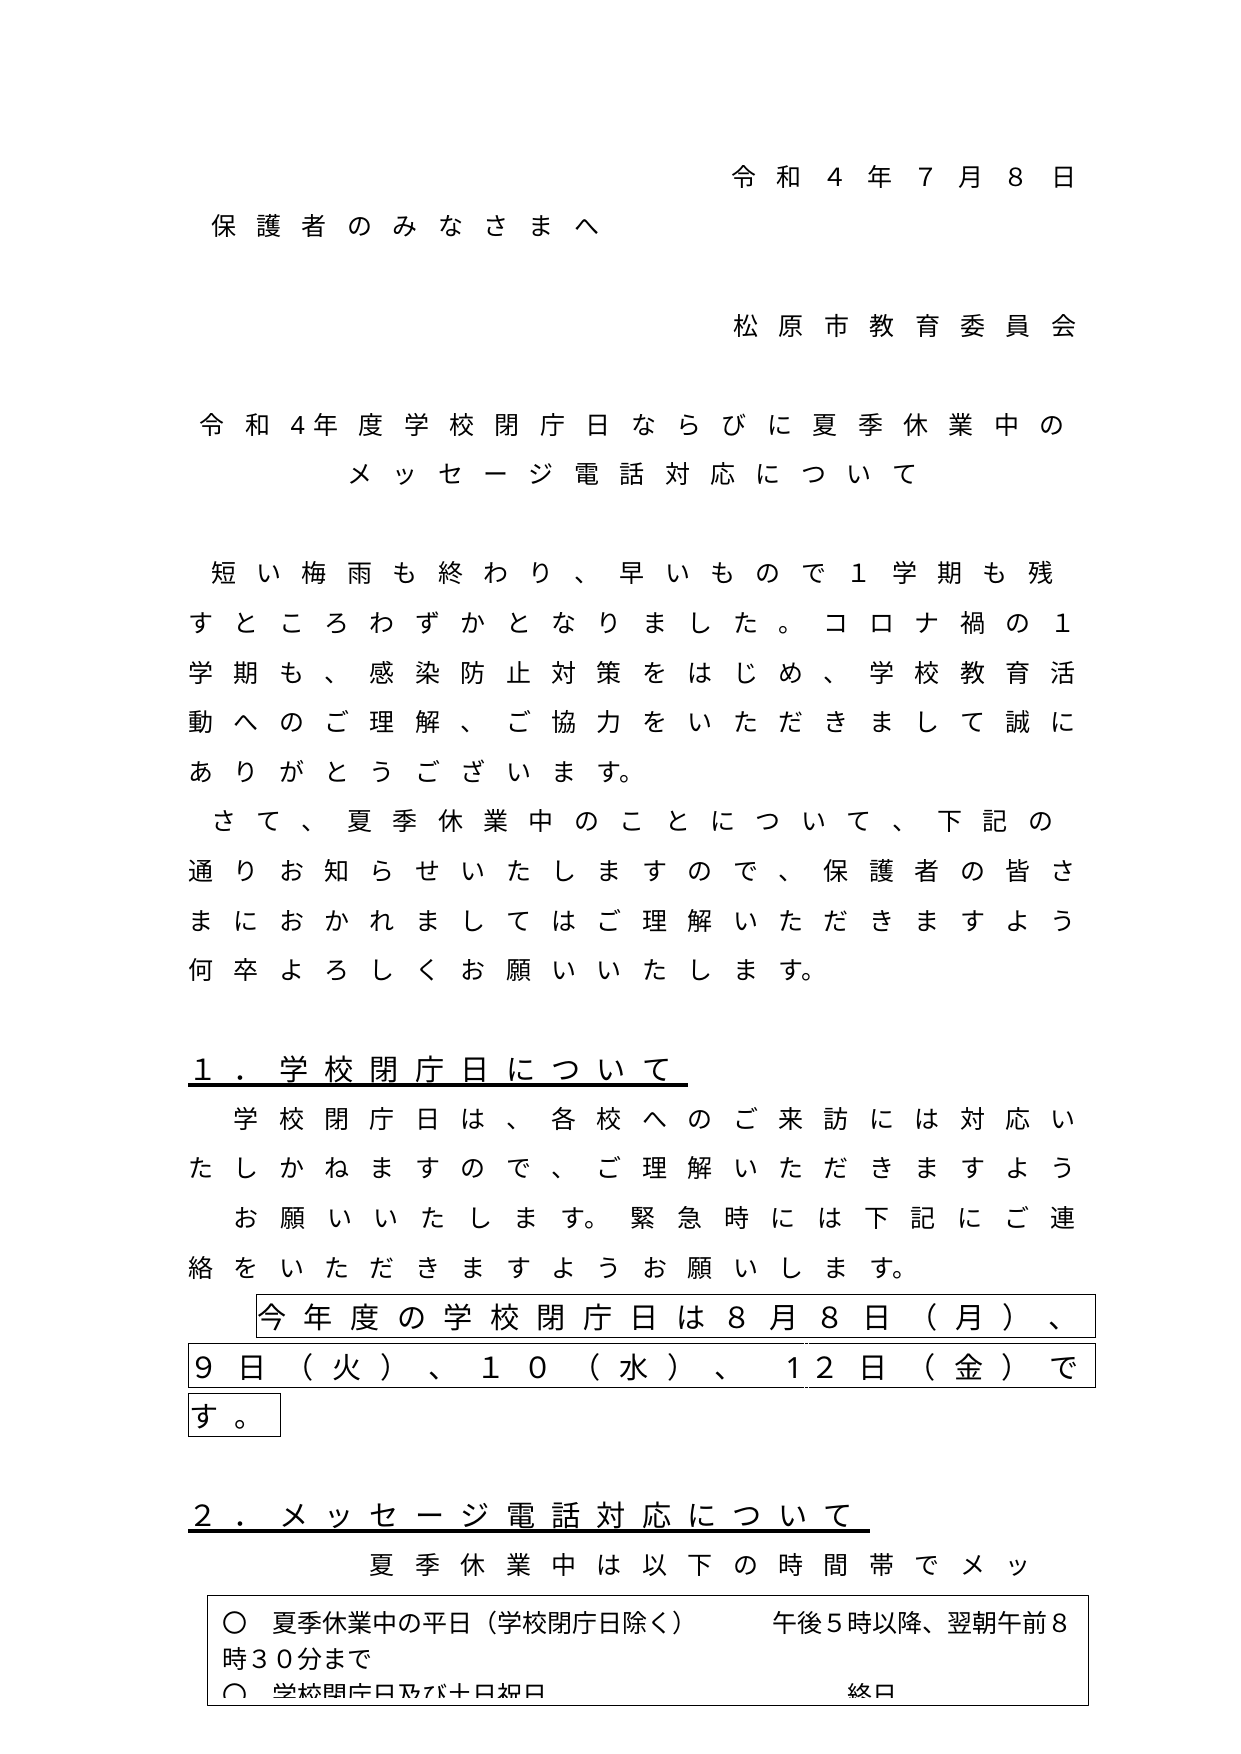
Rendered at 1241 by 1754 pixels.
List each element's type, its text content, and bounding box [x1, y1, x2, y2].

text 令和４年７月８日 [188, 151, 1096, 200]
text さて、夏季休業中のことについて、下記の通りお知らせいたしますので、保護者の皆さまにおかれましてはご理解いただきますよう何卒よろしくお願いいたします。 [188, 795, 1096, 993]
text 令和4年度学校閉庁日ならびに夏季休業中のメッセージ電話対応について [188, 398, 1096, 498]
text 短い梅雨も終わり、早いもので１学期も残すところわずかとなりました。コロナ禍の１学期も、感染防止対策をはじめ、学校教育活動へのご理解、ご協力をいただきまして誠にありがとうございます。 [188, 547, 1096, 795]
text ２．メッセージ電話対応について [188, 1489, 1096, 1539]
text 今年度の学校閉庁日は８月８日（月）、９日（火）、１０（水）、1２日（金）です。 [188, 1388, 1096, 1440]
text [188, 1539, 1096, 1588]
text １．学校閉庁日について [188, 1043, 1096, 1093]
text 今年度の学校閉庁日は８月８日（月）、９日（火）、１０（水）、1２日（金）です。 [189, 1344, 1095, 1387]
text 松原市教育委員会 [188, 250, 1096, 349]
text お願いいたします。緊急時には下記にご連絡をいただきますようお願いします。 [188, 1192, 1096, 1291]
text 保護者のみなさまへ [188, 200, 1096, 250]
text 学校閉庁日は、各校へのご来訪には対応いたしかねますので、ご理解いただきますよう [188, 1093, 1096, 1192]
text 今年度の学校閉庁日は８月８日（月）、９日（火）、１０（水）、1２日（金）です。 [188, 1291, 1096, 1343]
